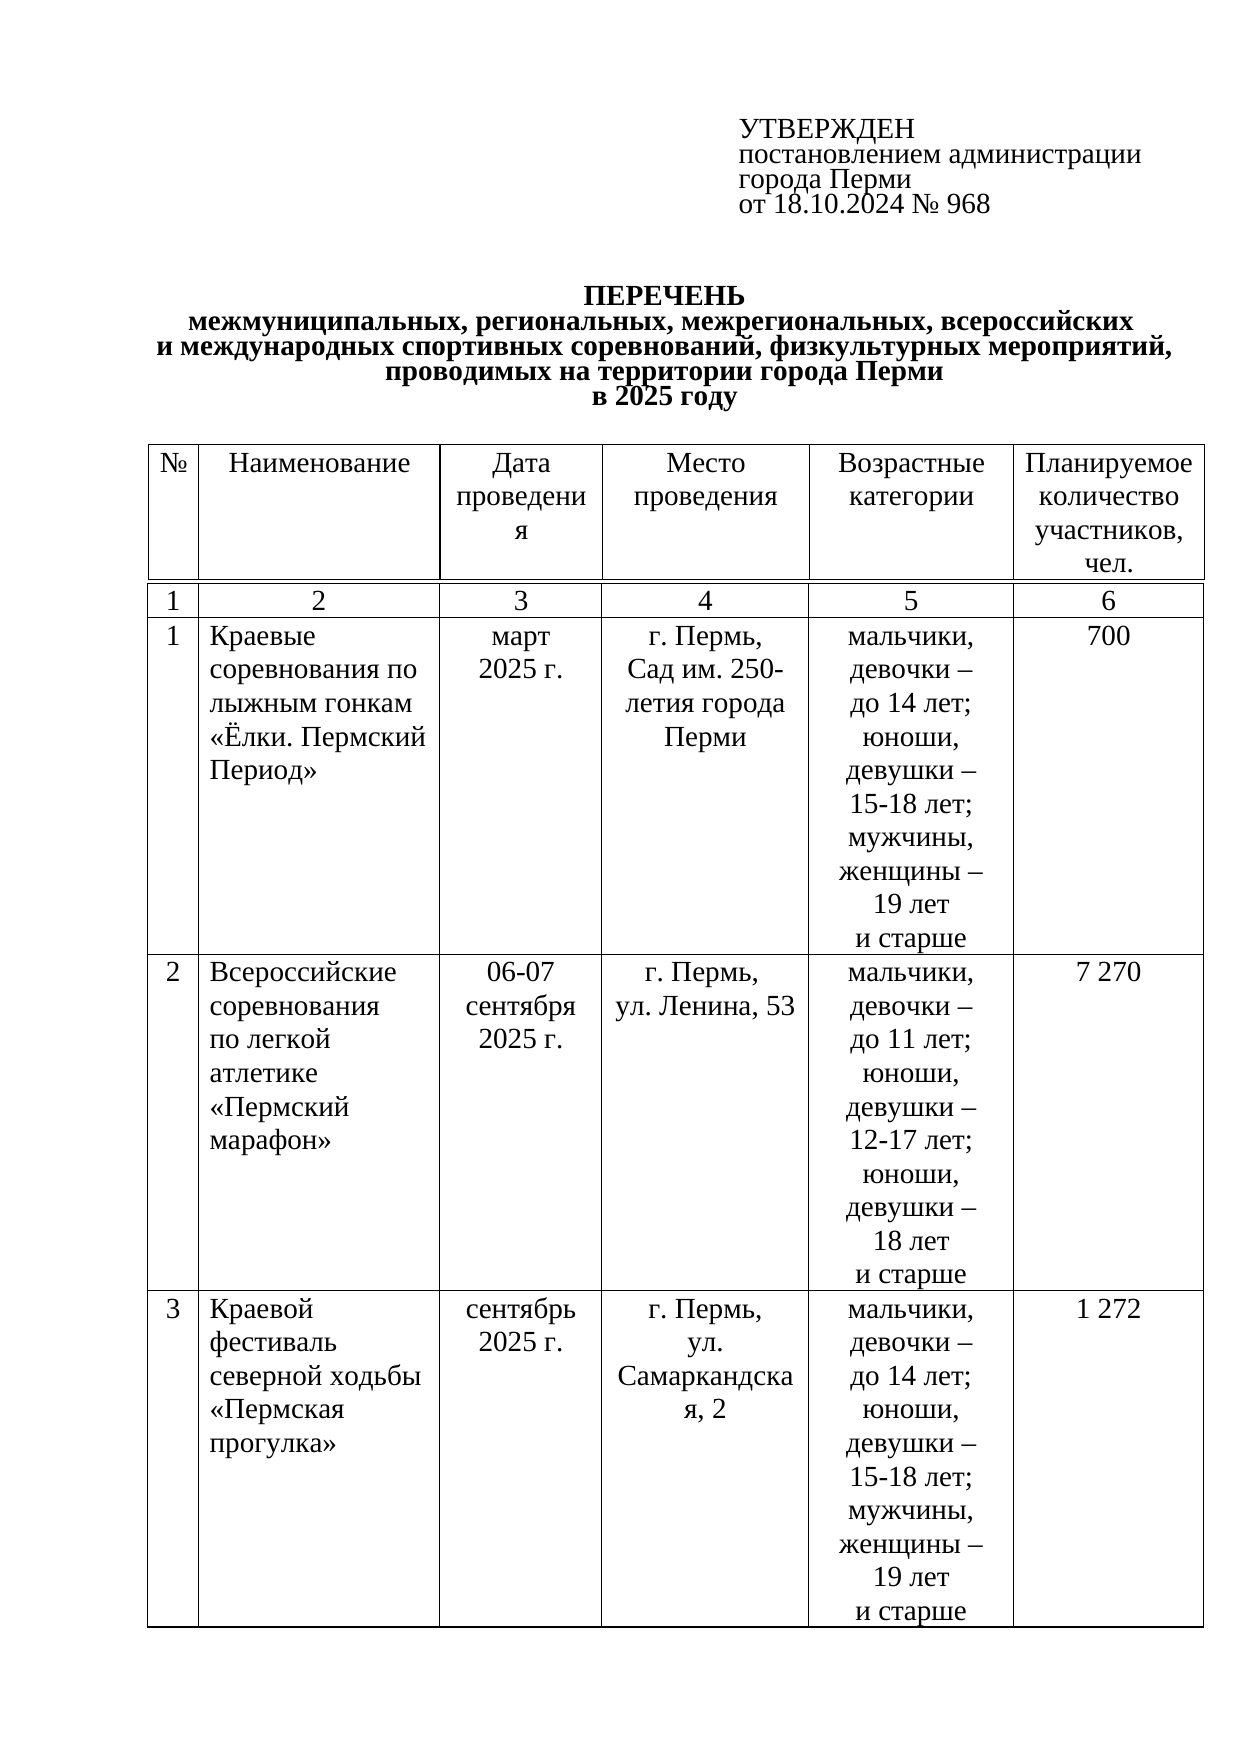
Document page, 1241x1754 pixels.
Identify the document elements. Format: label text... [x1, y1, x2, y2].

table_cell Всероссийские соревнования по легкой атлетике «Пермский марафон» [199, 955, 439, 1290]
text постановлением администрации [738, 143, 1181, 168]
table_header 5 [809, 584, 1013, 617]
table_cell мальчики, девочки – до 14 лет; юноши, девушки – 15-18 лет; мужчины, женщины – 19 лет и старше [809, 618, 1013, 953]
text от 18.10.2024 № 968 [738, 193, 1181, 218]
table_header № [149, 445, 198, 579]
table_header 6 [1014, 584, 1203, 617]
table_cell Краевые соревнования по лыжным гонкам «Ёлки. Пермский Период» [199, 618, 439, 953]
table_cell мальчики, девочки – до 11 лет; юноши, девушки – 12-17 лет; юноши, девушки – 18 лет и старше [809, 955, 1013, 1290]
text межмуниципальных, региональных, межрегиональных, всероссийских и международных спортивных соревнований, физкультурных мероприятий, проводимых на территории города Перми [148, 310, 1181, 385]
table_cell 3 [148, 1291, 198, 1626]
table_cell 1 [148, 618, 198, 953]
table_header Наименование [199, 445, 439, 579]
table_header 2 [199, 584, 439, 617]
table_cell Краевой фестиваль северной ходьбы «Пермская прогулка» [199, 1291, 439, 1626]
text в 2025 году [148, 385, 1181, 410]
text Перечень [148, 285, 1181, 310]
table_cell 1 272 [1014, 1291, 1203, 1626]
table_cell март 2025 г. [440, 618, 601, 953]
table_cell 700 [1014, 618, 1203, 953]
table_cell г. Пермь, Сад им. 250-летия города Перми [602, 618, 808, 953]
table_header 4 [602, 584, 808, 617]
table_cell г. Пермь, ул. Ленина, 53 [602, 955, 808, 1290]
table_header Дата проведения [441, 445, 602, 579]
table_header Место проведения [603, 445, 809, 579]
text города Перми [738, 168, 1181, 193]
table_header Планируемое количество участников, чел. [1014, 445, 1204, 579]
table_cell г. Пермь, ул. Самаркандская, 2 [602, 1291, 808, 1626]
text УТВЕРЖДЕН [738, 118, 1181, 143]
table_cell 7 270 [1014, 955, 1203, 1290]
table_header 3 [440, 584, 601, 617]
table_header Возрастные категории [810, 445, 1013, 579]
table_cell 06-07 сентября 2025 г. [440, 955, 601, 1290]
table_cell 2 [148, 955, 198, 1290]
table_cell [809, 1291, 1013, 1626]
table_cell сентябрь 2025 г. [440, 1291, 601, 1626]
table_header 1 [148, 584, 198, 617]
